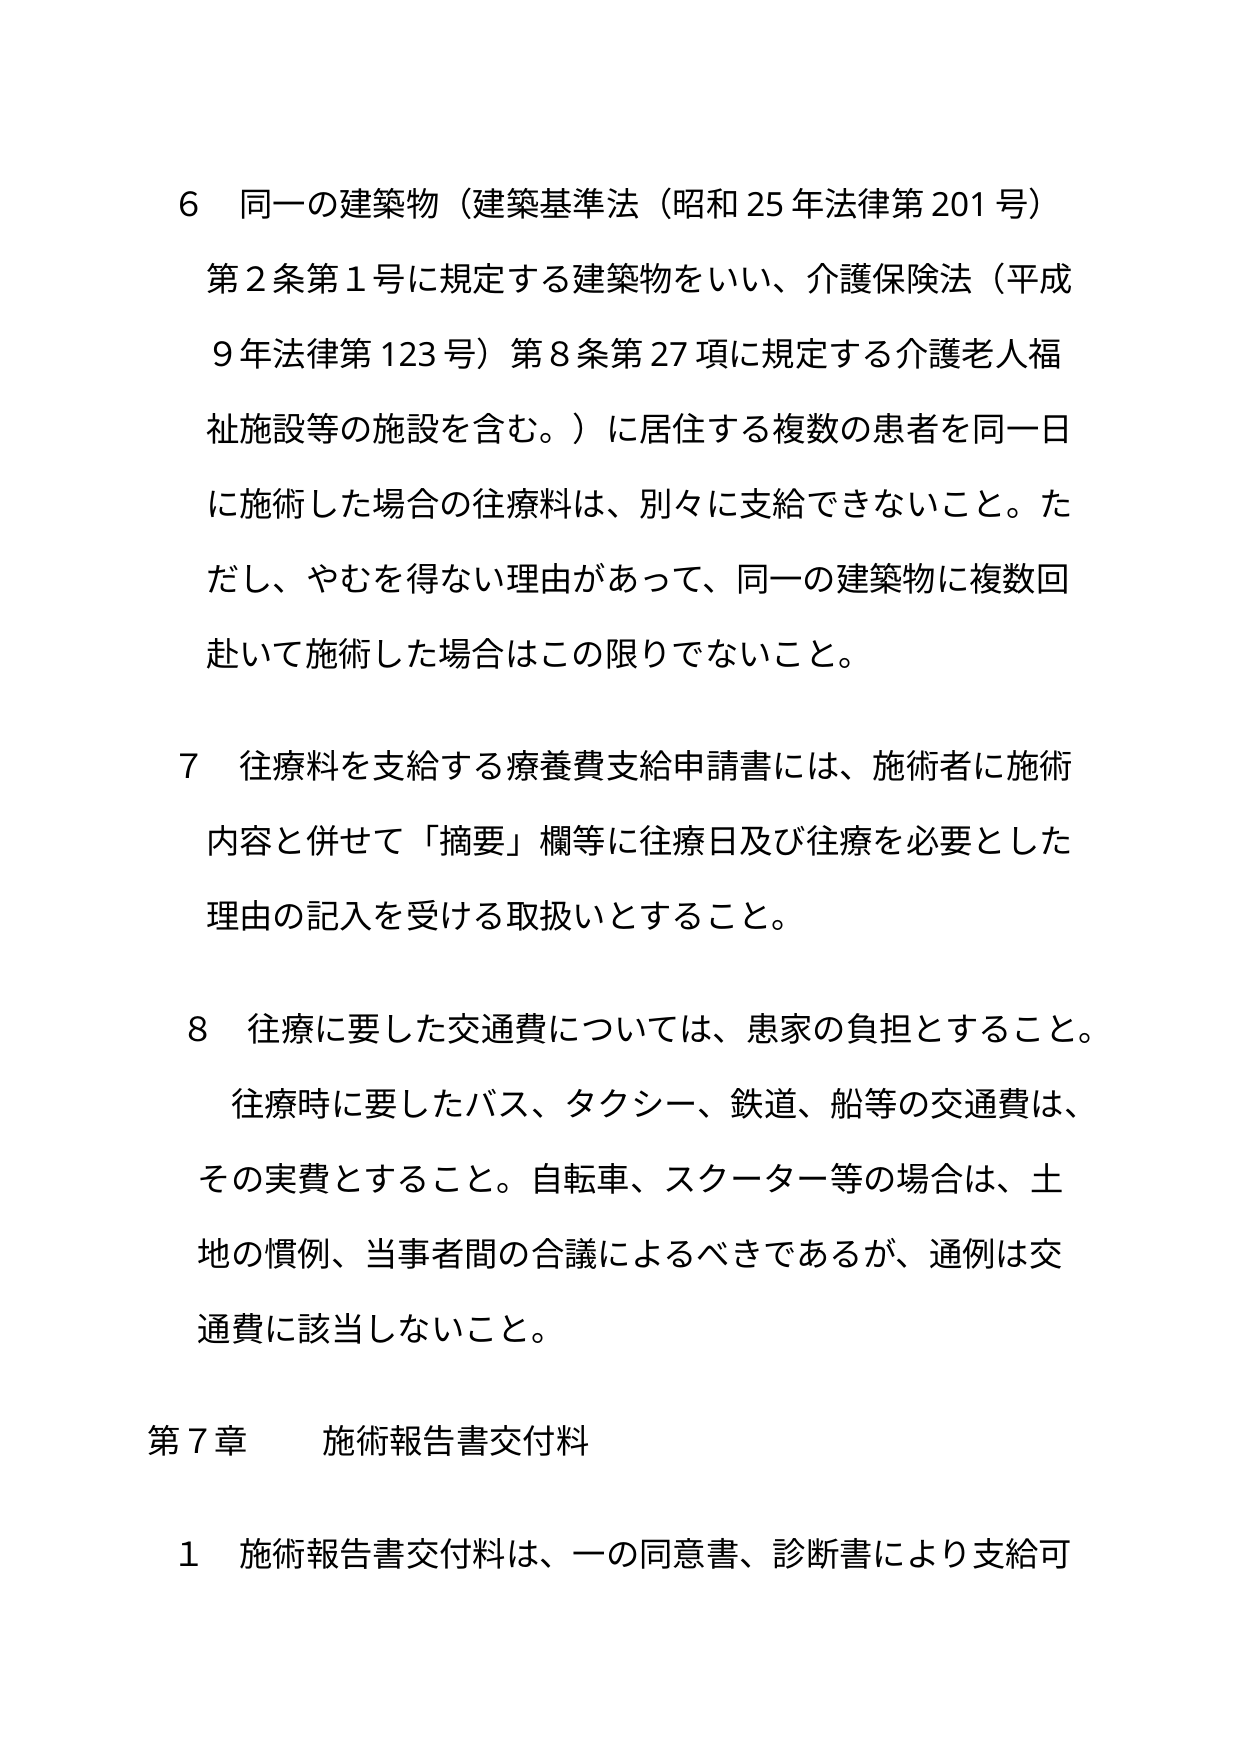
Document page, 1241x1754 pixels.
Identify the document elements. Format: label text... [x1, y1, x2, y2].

text 往療時に要したバス、タクシー、鉄道、船等の交通費は、その実費とすること。自転車、スクーター等の場合は、土地の慣例、当事者間の合議によるべきであるが、通例は交通費に該当しないこと。 [198, 1064, 1092, 1364]
list 施術報告書交付料 [148, 1402, 1092, 1477]
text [173, 1514, 1092, 1589]
text ８ 往療に要した交通費については、患家の負担とすること。 [148, 989, 1092, 1064]
text ６ 同一の建築物（建築基準法（昭和25年法律第201号）第２条第１号に規定する建築物をいい、介護保険法（平成９年法律第123号）第８条第27項に規定する介護老人福祉施設等の施設を含む。）に居住する複数の患者を同一日に施術した場合の往療料は、別々に支給できないこと。ただし、やむを得ない理由があって、同一の建築物に複数回赴いて施術した場合はこの限りでないこと。 [173, 164, 1092, 689]
text ７ 往療料を支給する療養費支給申請書には、施術者に施術内容と併せて「摘要」欄等に往療日及び往療を必要とした理由の記入を受ける取扱いとすること。 [173, 727, 1092, 952]
